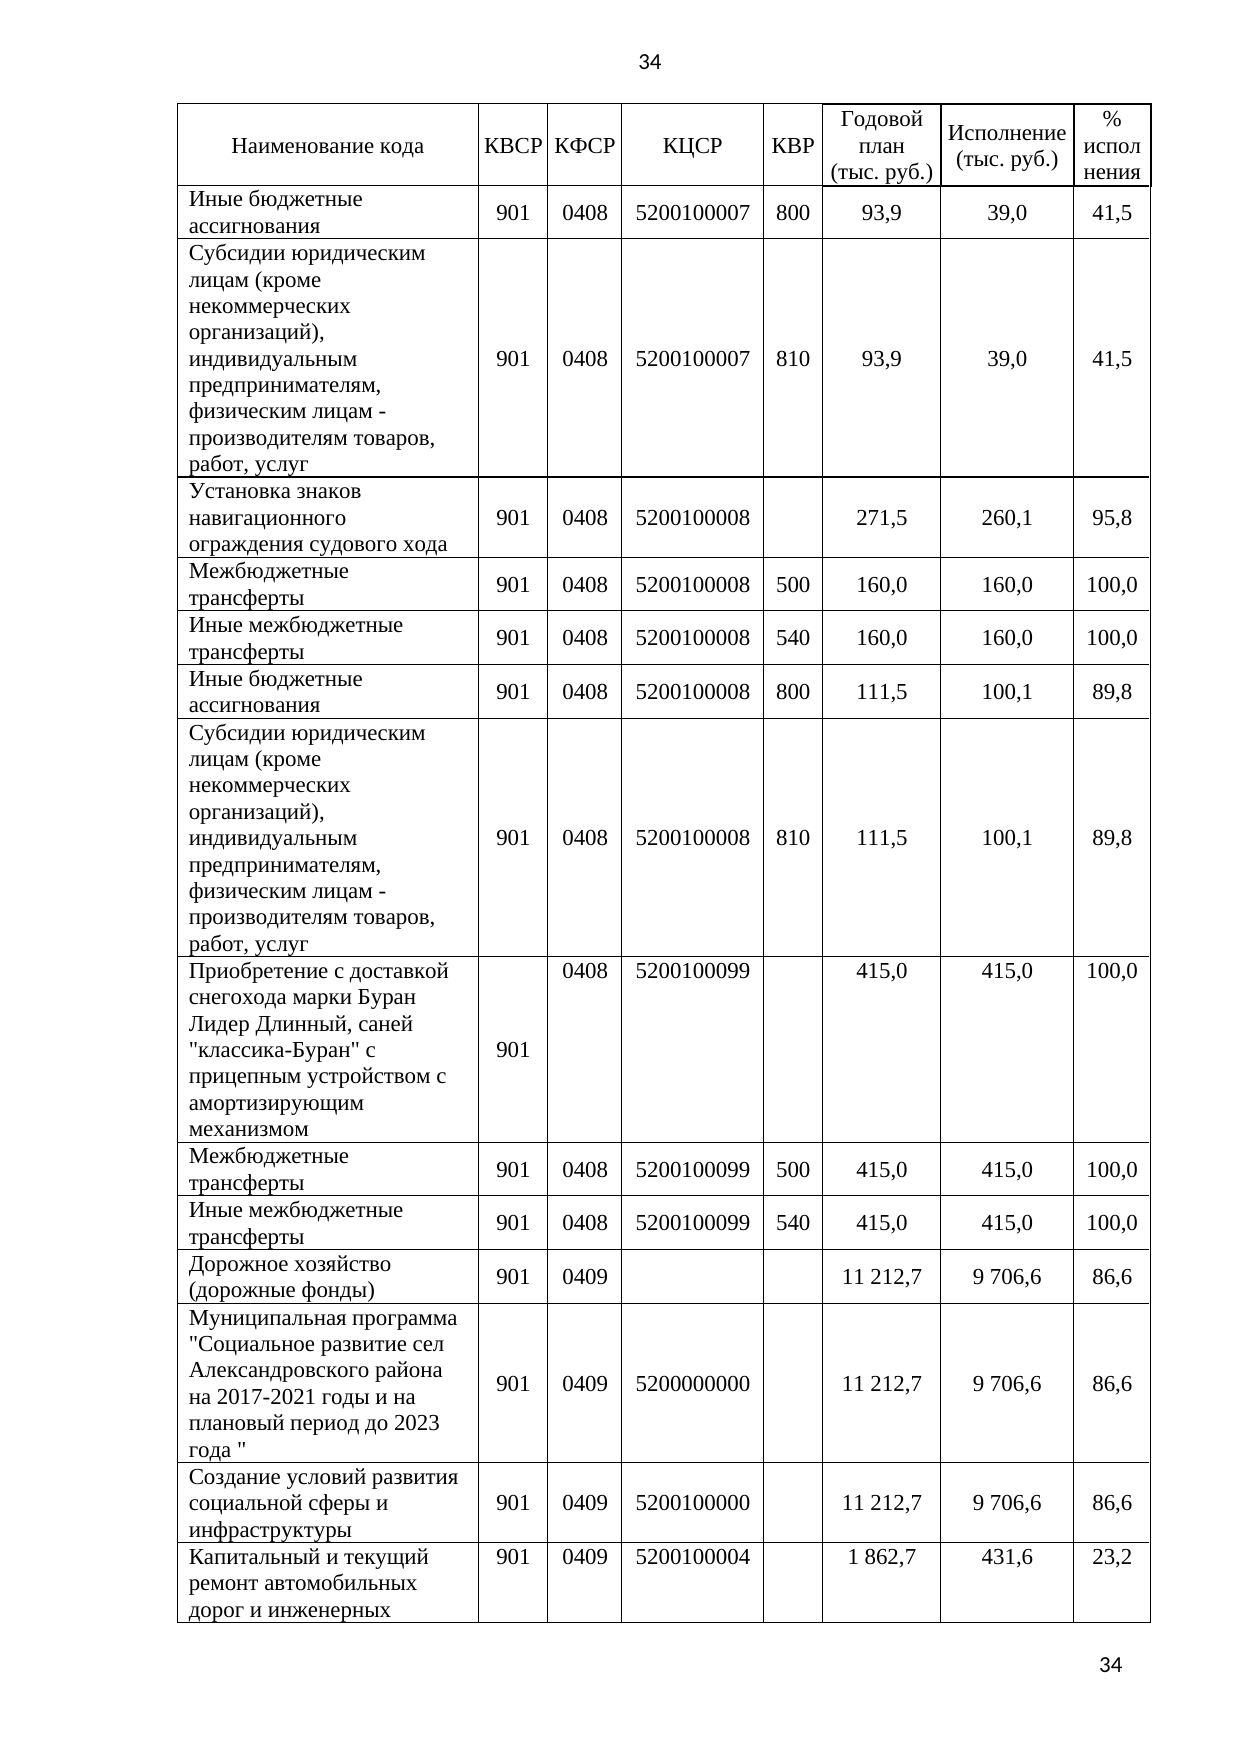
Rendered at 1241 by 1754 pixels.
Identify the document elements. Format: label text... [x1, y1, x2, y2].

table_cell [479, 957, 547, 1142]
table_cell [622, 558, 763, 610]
table_header Исполнение (тыс. руб.) [942, 105, 1073, 184]
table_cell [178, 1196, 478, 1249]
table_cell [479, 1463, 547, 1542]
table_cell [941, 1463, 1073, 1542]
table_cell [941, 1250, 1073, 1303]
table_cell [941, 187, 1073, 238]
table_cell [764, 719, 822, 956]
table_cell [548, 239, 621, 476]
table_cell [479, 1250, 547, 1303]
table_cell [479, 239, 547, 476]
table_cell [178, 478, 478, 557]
table_header Годовой план (тыс. руб.) [823, 105, 940, 184]
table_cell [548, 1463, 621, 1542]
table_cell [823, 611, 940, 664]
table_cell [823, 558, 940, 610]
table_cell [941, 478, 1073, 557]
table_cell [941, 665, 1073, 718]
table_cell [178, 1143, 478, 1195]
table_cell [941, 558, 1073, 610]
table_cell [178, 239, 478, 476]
table_header % исполнения [1075, 105, 1150, 184]
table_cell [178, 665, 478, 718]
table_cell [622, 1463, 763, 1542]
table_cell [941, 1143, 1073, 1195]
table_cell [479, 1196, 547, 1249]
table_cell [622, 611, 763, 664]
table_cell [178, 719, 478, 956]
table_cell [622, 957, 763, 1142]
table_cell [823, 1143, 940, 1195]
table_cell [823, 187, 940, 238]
table_header КЦСР [622, 104, 763, 184]
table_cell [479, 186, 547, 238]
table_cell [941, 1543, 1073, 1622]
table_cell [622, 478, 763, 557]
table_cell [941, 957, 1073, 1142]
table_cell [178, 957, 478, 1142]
table_header КФСР [548, 104, 621, 184]
table_header Наименование кода [178, 104, 478, 184]
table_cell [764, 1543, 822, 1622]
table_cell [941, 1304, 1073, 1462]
table_header КВСР [479, 104, 547, 184]
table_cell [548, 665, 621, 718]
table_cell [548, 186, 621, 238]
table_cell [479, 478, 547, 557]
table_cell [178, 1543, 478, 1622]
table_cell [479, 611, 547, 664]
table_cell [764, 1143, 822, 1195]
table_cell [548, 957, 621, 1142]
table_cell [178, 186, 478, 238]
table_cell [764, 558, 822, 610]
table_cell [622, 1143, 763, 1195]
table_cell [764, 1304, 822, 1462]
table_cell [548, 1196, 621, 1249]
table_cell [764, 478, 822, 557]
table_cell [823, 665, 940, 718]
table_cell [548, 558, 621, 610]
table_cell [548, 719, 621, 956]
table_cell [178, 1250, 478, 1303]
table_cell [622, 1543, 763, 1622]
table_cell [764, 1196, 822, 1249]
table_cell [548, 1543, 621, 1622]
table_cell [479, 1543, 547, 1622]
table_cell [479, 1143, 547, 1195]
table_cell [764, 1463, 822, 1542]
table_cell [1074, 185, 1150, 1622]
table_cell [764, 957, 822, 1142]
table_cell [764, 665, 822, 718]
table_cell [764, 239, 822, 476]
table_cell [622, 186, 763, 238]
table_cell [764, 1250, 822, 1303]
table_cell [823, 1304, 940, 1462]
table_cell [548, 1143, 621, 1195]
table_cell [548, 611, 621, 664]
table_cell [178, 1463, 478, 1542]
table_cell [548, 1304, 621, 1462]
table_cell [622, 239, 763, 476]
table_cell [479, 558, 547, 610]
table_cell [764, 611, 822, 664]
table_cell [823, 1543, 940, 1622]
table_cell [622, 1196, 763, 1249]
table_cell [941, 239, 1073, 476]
table_header КВР [764, 104, 822, 184]
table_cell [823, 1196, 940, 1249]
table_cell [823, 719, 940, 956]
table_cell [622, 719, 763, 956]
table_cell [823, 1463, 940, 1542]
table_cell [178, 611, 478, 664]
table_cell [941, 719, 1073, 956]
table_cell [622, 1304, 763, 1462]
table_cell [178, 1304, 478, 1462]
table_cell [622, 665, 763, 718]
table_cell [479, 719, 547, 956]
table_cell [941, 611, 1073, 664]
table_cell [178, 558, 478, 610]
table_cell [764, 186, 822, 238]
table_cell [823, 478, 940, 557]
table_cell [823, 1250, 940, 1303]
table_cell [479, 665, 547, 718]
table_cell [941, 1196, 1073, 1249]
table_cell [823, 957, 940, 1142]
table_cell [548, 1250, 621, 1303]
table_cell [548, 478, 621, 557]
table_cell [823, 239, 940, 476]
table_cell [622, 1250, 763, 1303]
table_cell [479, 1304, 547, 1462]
